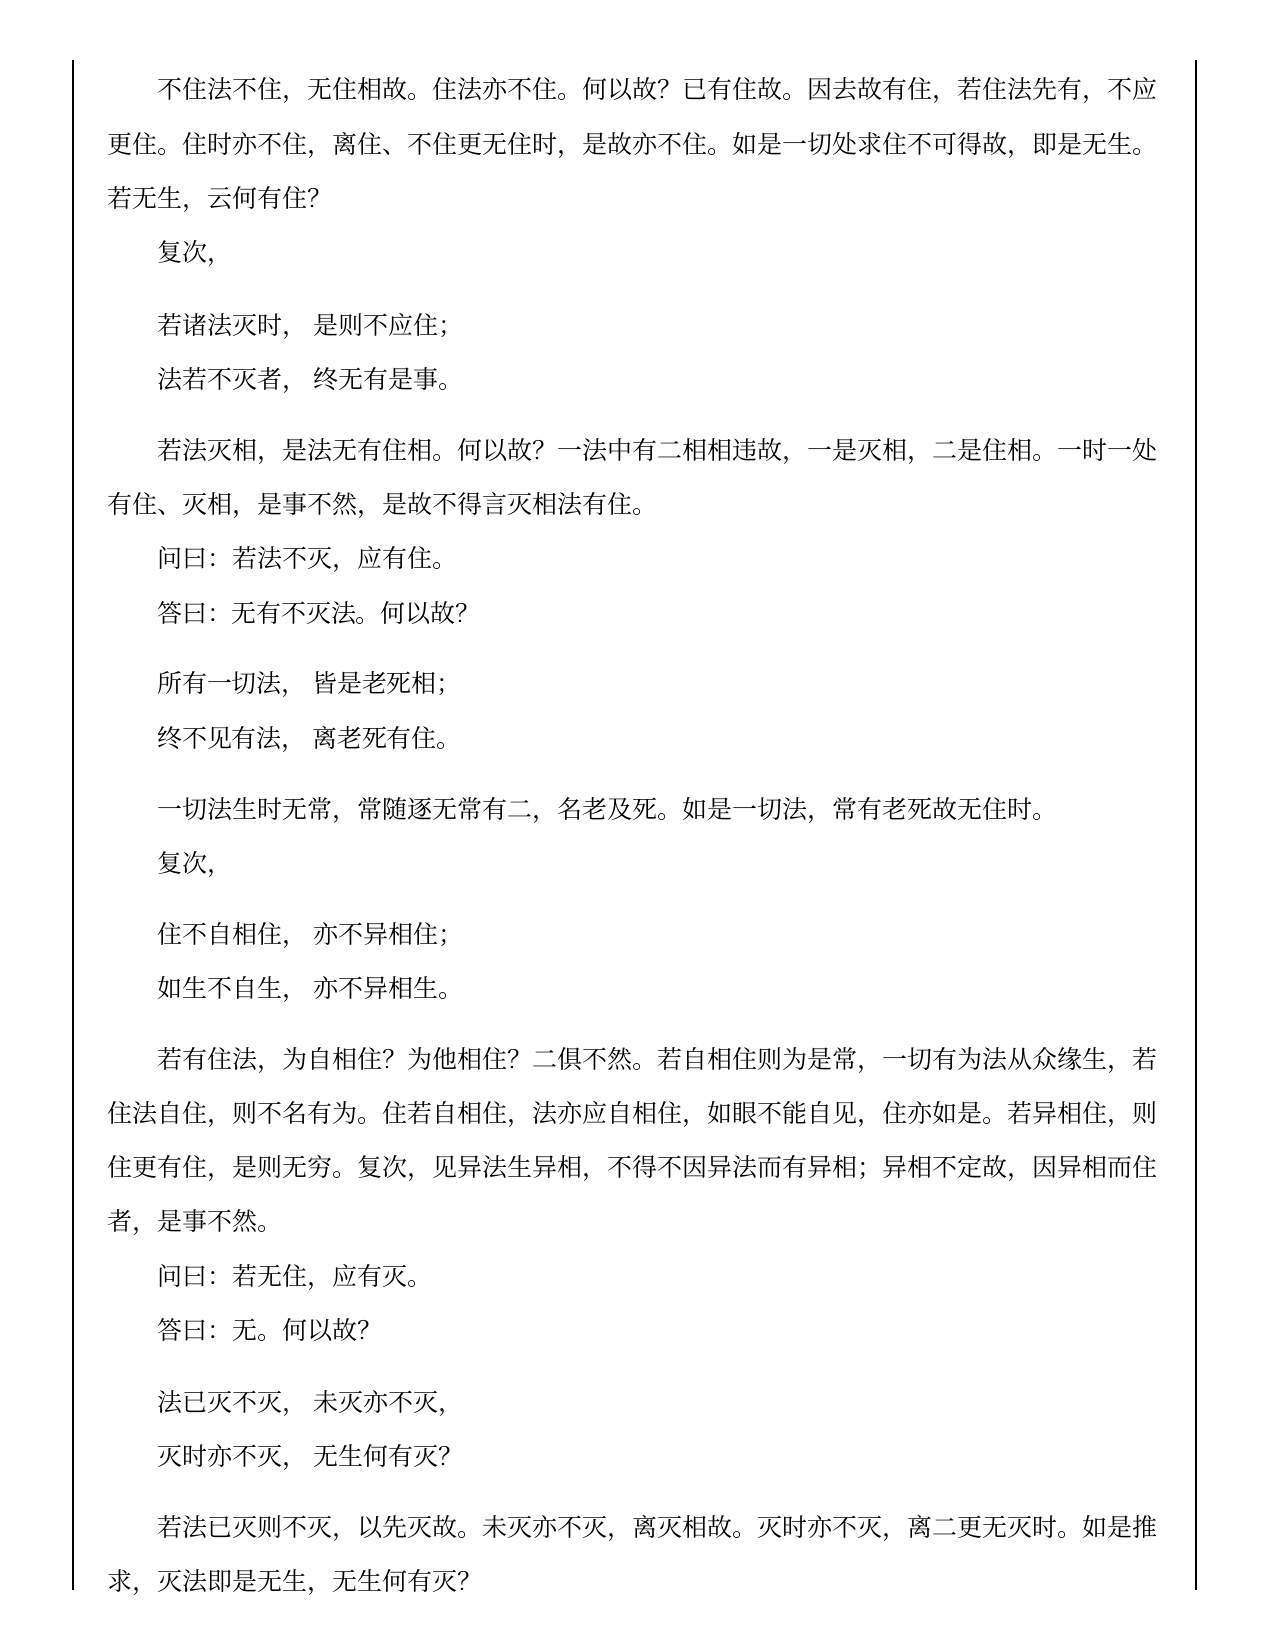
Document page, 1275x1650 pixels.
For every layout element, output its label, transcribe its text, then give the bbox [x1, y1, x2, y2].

text 问曰：若法不灭，应有住。 答曰：无有不灭法。何以故？ [157, 539, 483, 629]
text 法已灭不灭， 未灭亦不灭， 灭时亦不灭， 无生何有灭？ [157, 1383, 471, 1473]
text 若法灭相，是法无有住相。何以故？一法中有二相相违故，一是灭相，二是住相。一时一处有住、灭相，是事不然，是故不得言灭相法有住。 [107, 431, 1159, 521]
text 住不自相住， 亦不异相住； 如生不自生， 亦不异相生。 [157, 914, 471, 1004]
text 所有一切法， 皆是老死相； 终不见有法， 离老死有住。 [157, 664, 471, 754]
text 一切法生时无常，常随逐无常有二，名老及死。如是一切法，常有老死故无住时。复次， [157, 789, 1058, 879]
text 若诸法灭时， 是则不应住； 法若不灭者， 终无有是事。 [157, 306, 471, 396]
text 复次， [157, 233, 1195, 269]
text 不住法不住，无住相故。住法亦不住。何以故？已有住故。因去故有住，若住法先有，不应更住。住时亦不住，离住、不住更无住时，是故亦不住。如是一切处求住不可得故，即是无生。若无生，云何有住？ [107, 70, 1159, 214]
text 若法已灭则不灭，以先灭故。未灭亦不灭，离灭相故。灭时亦不灭，离二更无灭时。如是推求，灭法即是无生，无生何有灭？ [107, 1508, 1159, 1598]
text 若有住法，为自相住？为他相住？二俱不然。若自相住则为是常，一切有为法从众缘生，若住法自住，则不名有为。住若自相住，法亦应自相住，如眼不能自见，住亦如是。若异相住，则住更有住，是则无穷。复次，见异法生异相，不得不因异法而有异相；异相不定故，因异相而住者，是事不然。 [107, 1039, 1159, 1238]
text 问曰：若无住，应有灭。答曰：无。何以故？ [157, 1256, 433, 1346]
